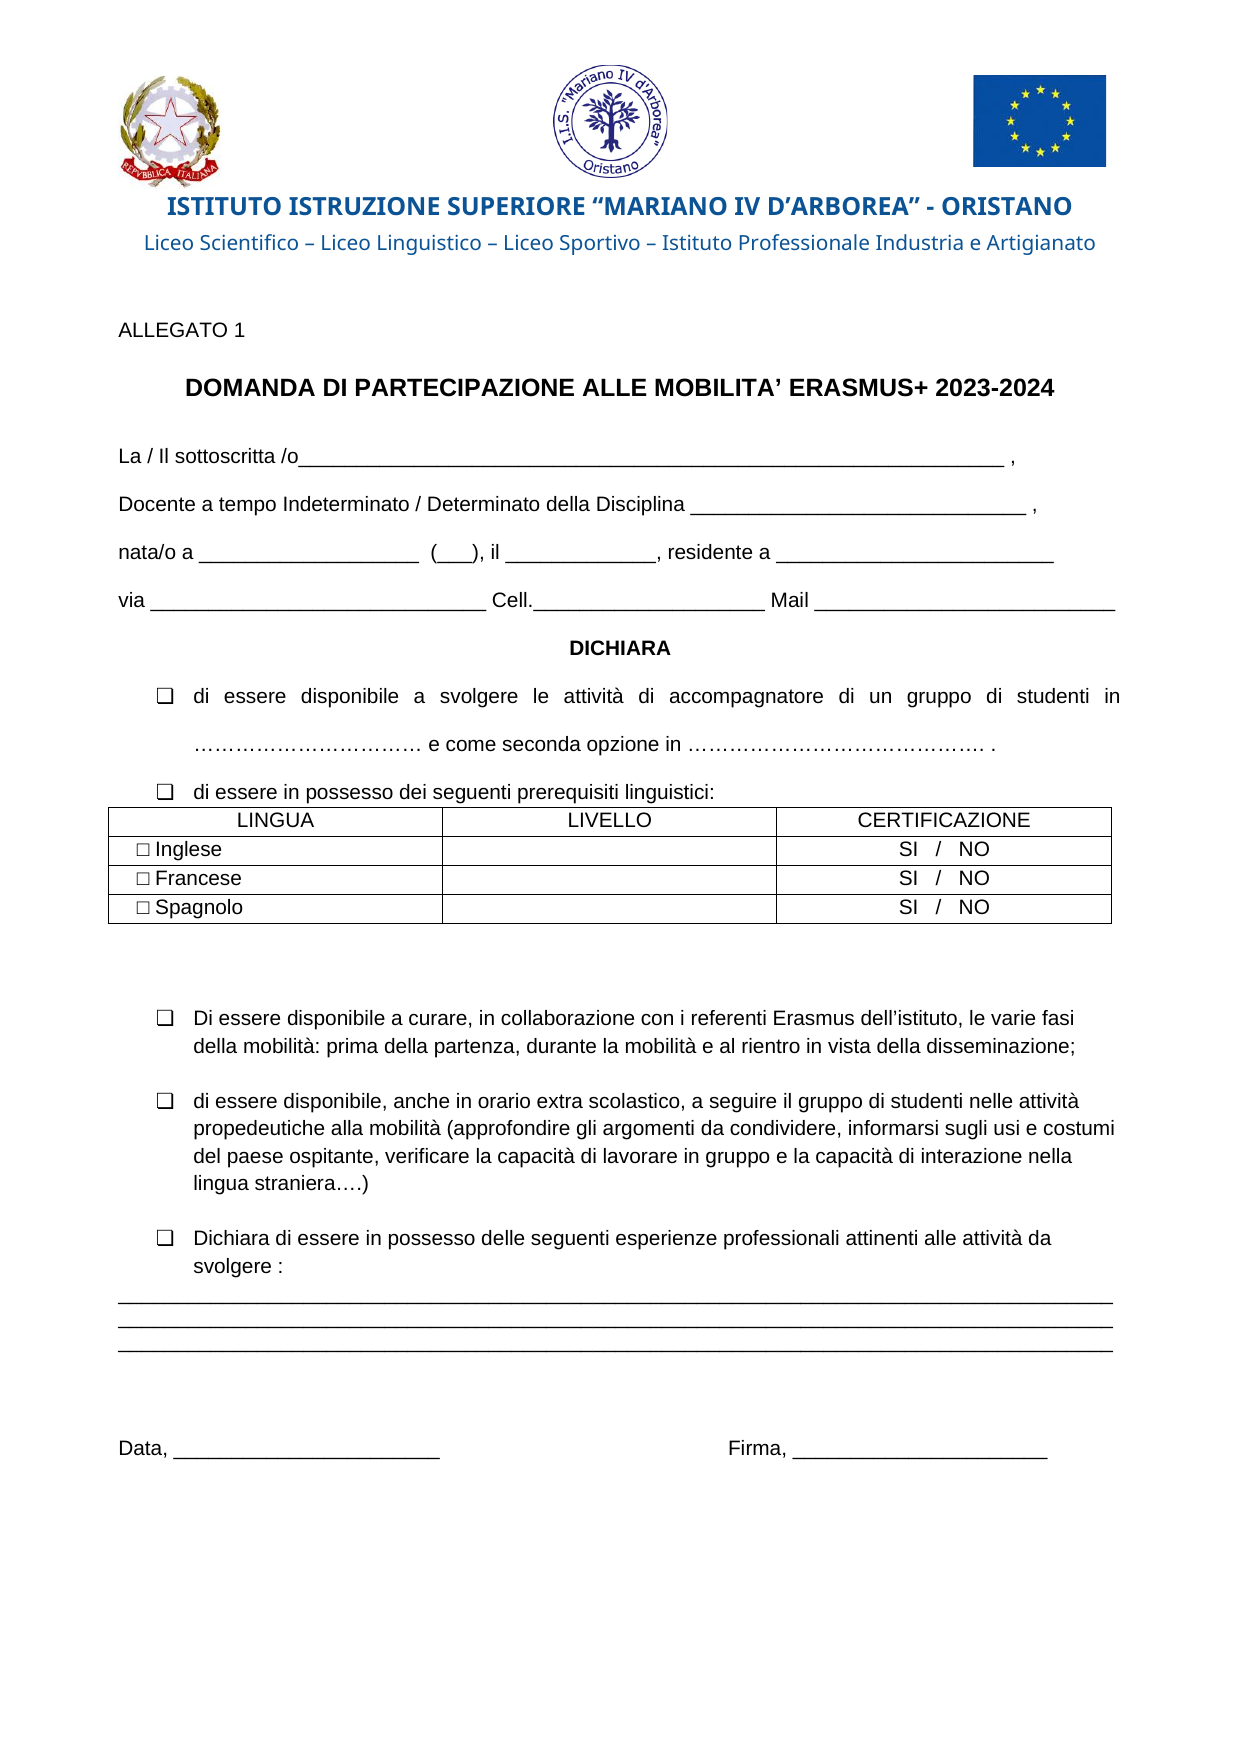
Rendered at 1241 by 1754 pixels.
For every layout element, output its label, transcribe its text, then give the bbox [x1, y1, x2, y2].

table_cell □ Francese [109, 866, 442, 894]
table_cell SI / NO [777, 866, 1111, 894]
table_header LINGUA [109, 808, 442, 836]
text DICHIARA [118, 636, 1122, 660]
text Data, _______________________ Firma, ______________________ [118, 1435, 1122, 1459]
table_cell [443, 866, 776, 894]
picture [553, 65, 668, 178]
table_header CERTIFICAZIONE [777, 808, 1111, 836]
list di essere disponibile, anche in orario extra scolastico, a seguire il gruppo di studenti nelle attività propedeutiche alla mobilità (approfondire gli argomenti da condividere, informarsi sugli usi e costumi del paese ospitante, verificare la capacità di lavorare in gruppo e la capacità di interazione nella lingua straniera….) [156, 1088, 1122, 1195]
table_header LIVELLO [443, 808, 776, 836]
picture [118, 75, 222, 189]
list di essere in possesso dei seguenti prerequisiti linguistici: [156, 779, 1122, 803]
text ALLEGATO 1 [118, 318, 1122, 342]
list Dichiara di essere in possesso delle seguenti esperienze professionali attinenti alle attività da svolgere : [156, 1226, 1122, 1277]
text nata/o a ___________________ (___), il _____________, residente a ________________________ [118, 540, 1122, 564]
table_cell □ Spagnolo [109, 895, 442, 922]
text __________________________________________________________________________________________________________________________________________________________________________________________________________________________________________________________________ [118, 1281, 1122, 1353]
table_cell [443, 895, 776, 922]
picture [973, 75, 1107, 167]
table_cell [443, 837, 776, 865]
text Docente a tempo Indeterminato / Determinato della Disciplina _____________________________ , [118, 492, 1122, 516]
table_cell SI / NO [777, 837, 1111, 865]
table_cell □ Inglese [109, 837, 442, 865]
table_cell SI / NO [777, 895, 1111, 922]
text via _____________________________ Cell.____________________ Mail __________________________ [118, 588, 1122, 612]
list di essere disponibile a svolgere le attività di accompagnatore di un gruppo di studenti in …………………………… e come seconda opzione in ……………………………………. . [156, 684, 1122, 756]
list Di essere disponibile a curare, in collaborazione con i referenti Erasmus dell’istituto, le varie fasi della mobilità: prima della partenza, durante la mobilità e al rientro in vista della disseminazione; [156, 1006, 1122, 1057]
text DOMANDA DI PARTECIPAZIONE ALLE MOBILITA’ ERASMUS+ 2023-2024 [118, 373, 1122, 401]
text La / Il sottoscritta /o_____________________________________________________________ , [118, 444, 1122, 468]
